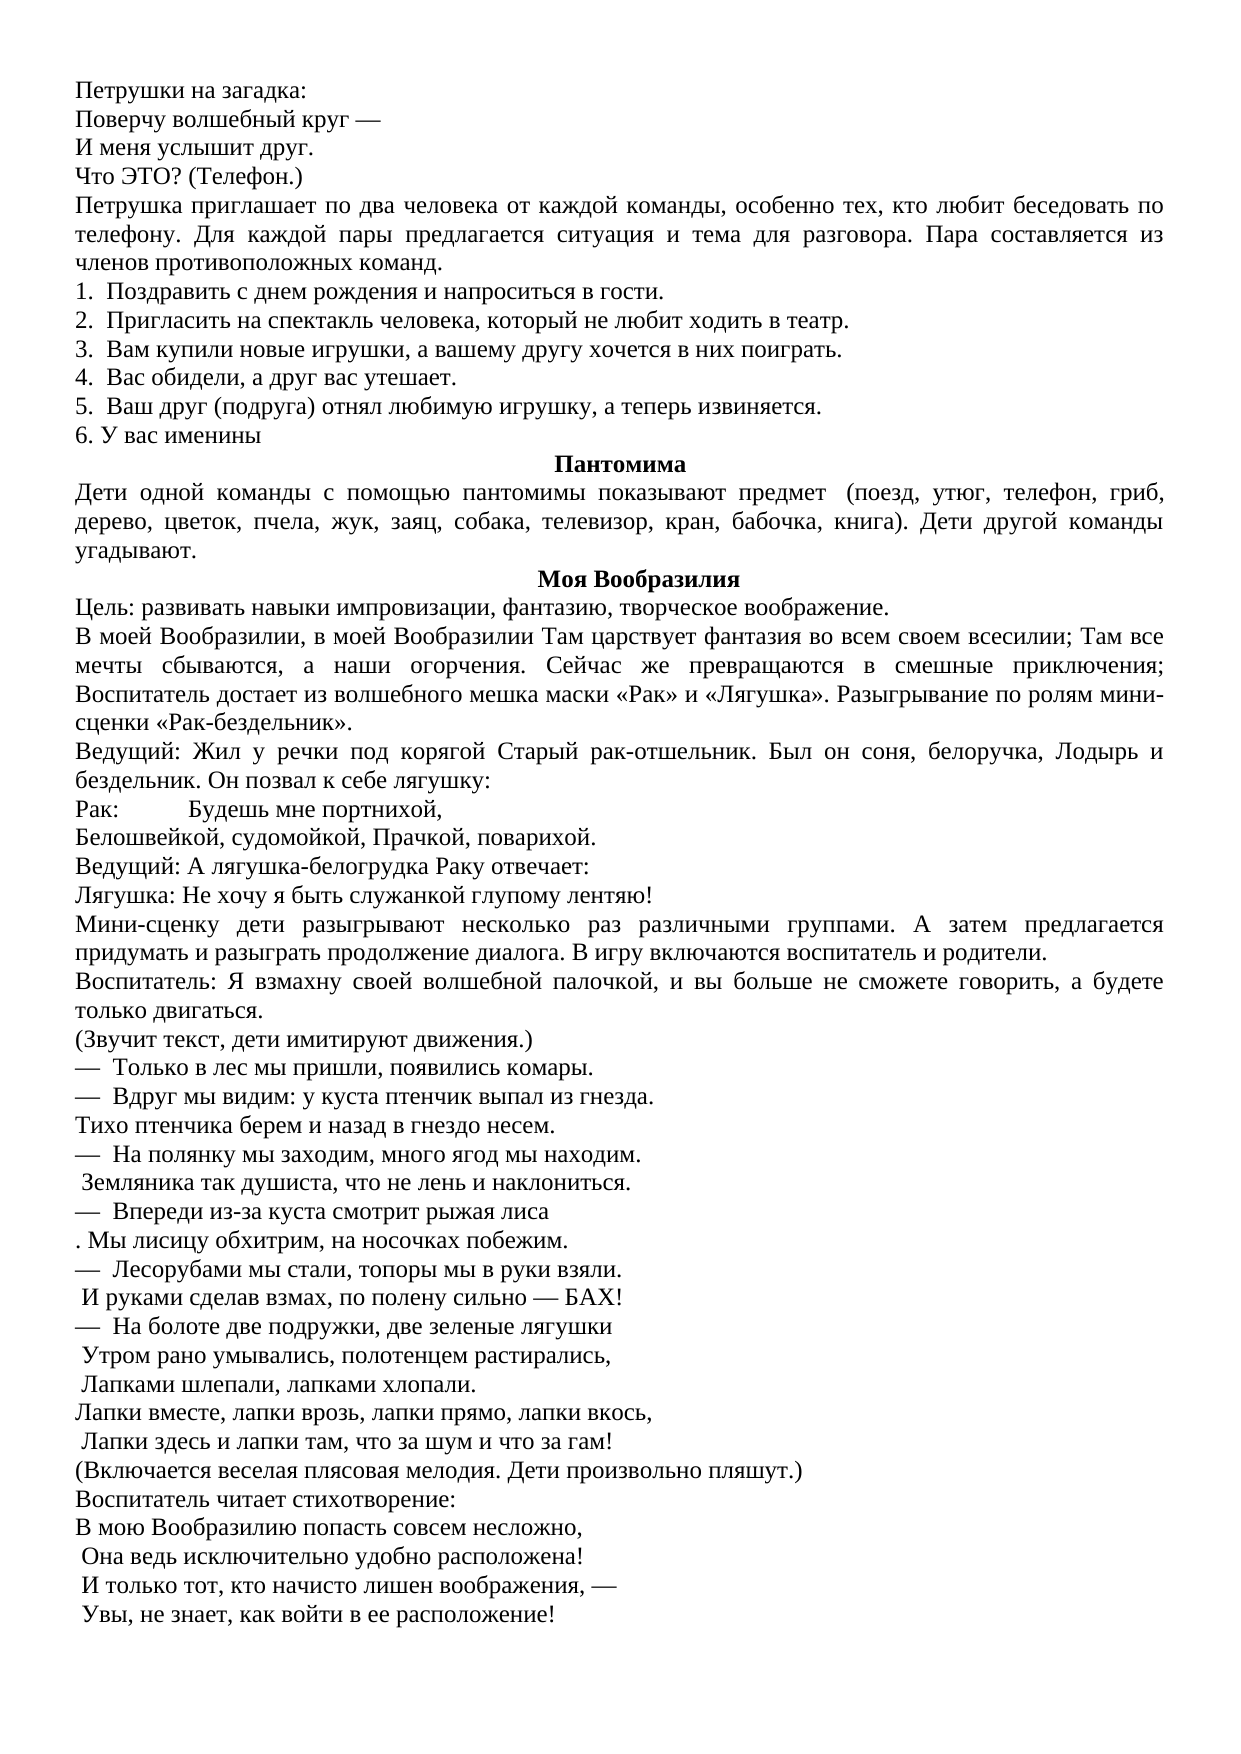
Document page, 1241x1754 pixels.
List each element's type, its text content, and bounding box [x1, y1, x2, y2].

text 4. Вас обидели, а друг вас утешает. [75, 362, 1165, 391]
text Поверчу волшебный круг — [75, 104, 1165, 132]
text В моей Вообразилии, в моей Вообразилии Там царствует фантазия во всем своем всесилии; Там все мечты сбываются, а наши огорчения. Сейчас же превращаются в смешные приключения; Воспитатель достает из волшебного мешка маски «Рак» и «Лягушка». Разыгрывание по ролям мини-сценки «Рак-бездельник». [75, 621, 1165, 736]
text 5. Ваш друг (подруга) отнял любимую игрушку, а теперь извиняется. [75, 391, 1165, 420]
text — На болоте две подружки, две зеленые лягушки [75, 1311, 1165, 1340]
text Земляника так душиста, что не лень и наклониться. [75, 1167, 1165, 1196]
text Белошвейкой, судомойкой, Прачкой, поварихой. [75, 822, 1165, 851]
text Лапками шлепали, лапками хлопали. [75, 1369, 1165, 1397]
text — На полянку мы заходим, много ягод мы находим. [75, 1139, 1165, 1167]
text Тихо птенчика берем и назад в гнездо несем. [75, 1110, 1165, 1139]
text В мою Вообразилию попасть совсем несложно, [75, 1512, 1165, 1541]
text Воспитатель читает стихотворение: [75, 1484, 1165, 1512]
text Цель: развивать навыки импровизации, фантазию, творческое воображение. [75, 592, 1165, 621]
text И меня услышит друг. [75, 132, 1165, 161]
text Она ведь исключительно удобно расположена! [75, 1541, 1165, 1570]
text 1. Поздравить с днем рождения и напроситься в гости. [75, 276, 1165, 305]
text (Звучит текст, дети имитируют движения.) [75, 1024, 1165, 1052]
text Ведущий: Жил у речки под корягой Старый рак-отшельник. Был он соня, белоручка, Лодырь и бездельник. Он позвал к себе лягушку: [75, 736, 1165, 794]
text Лягушка: Не хочу я быть служанкой глупому лентяю! [75, 880, 1165, 909]
text Что ЭТО? (Телефон.) [75, 161, 1165, 190]
text Моя Вообразилия [112, 564, 1165, 592]
text (Включается веселая плясовая мелодия. Дети произвольно пляшут.) [75, 1455, 1165, 1484]
text Мини-сценку дети разыгрывают несколько раз различными группами. А затем предлагается придумать и разыграть продолжение диалога. В игру включаются воспитатель и родители. [75, 909, 1165, 966]
text Дети одной команды с помощью пантомимы показывают предмет (поезд, утюг, телефон, гриб, дерево, цветок, пчела, жук, заяц, собака, телевизор, кран, бабочка, книга). Дети другой команды угадывают. [75, 477, 1165, 564]
text . Мы лисицу обхитрим, на носочках побежим. [75, 1225, 1165, 1254]
text Воспитатель: Я взмахну своей волшебной палочкой, и вы больше не сможете говорить, а будете только двигаться. [75, 966, 1165, 1024]
text 2. Пригласить на спектакль человека, который не любит ходить в театр. [75, 305, 1165, 334]
text Пантомима [75, 449, 1165, 477]
text — Впереди из-за куста смотрит рыжая лиса [75, 1196, 1165, 1225]
text Утром рано умывались, полотенцем растирались, [75, 1340, 1165, 1369]
text И руками сделав взмах, по полену сильно — БАХ! [75, 1282, 1165, 1311]
text 3. Вам купили новые игрушки, а вашему другу хочется в них поиграть. [75, 334, 1165, 362]
text Рак: Будешь мне портнихой, [75, 794, 1165, 822]
text Увы, не знает, как войти в ее расположение! [75, 1599, 1165, 1627]
text Лапки здесь и лапки там, что за шум и что за гам! [75, 1426, 1165, 1455]
text — Лесорубами мы стали, топоры мы в руки взяли. [75, 1254, 1165, 1282]
text Лапки вместе, лапки врозь, лапки прямо, лапки вкось, [75, 1397, 1165, 1426]
text Петрушка приглашает по два человека от каждой команды, особенно тех, кто любит беседовать по телефону. Для каждой пары предлагается ситуация и тема для разговора. Пара составляется из членов противоположных команд. [75, 190, 1165, 276]
text И только тот, кто начисто лишен воображения, — [75, 1570, 1165, 1599]
text Ведущий: А лягушка-белогрудка Раку отвечает: [75, 851, 1165, 880]
text — Только в лес мы пришли, появились комары. [75, 1052, 1165, 1081]
text 6. У вас именины [75, 420, 1165, 449]
text — Вдруг мы видим: у куста птенчик выпал из гнезда. [75, 1081, 1165, 1110]
text Петрушки на загадка: [75, 75, 1165, 104]
